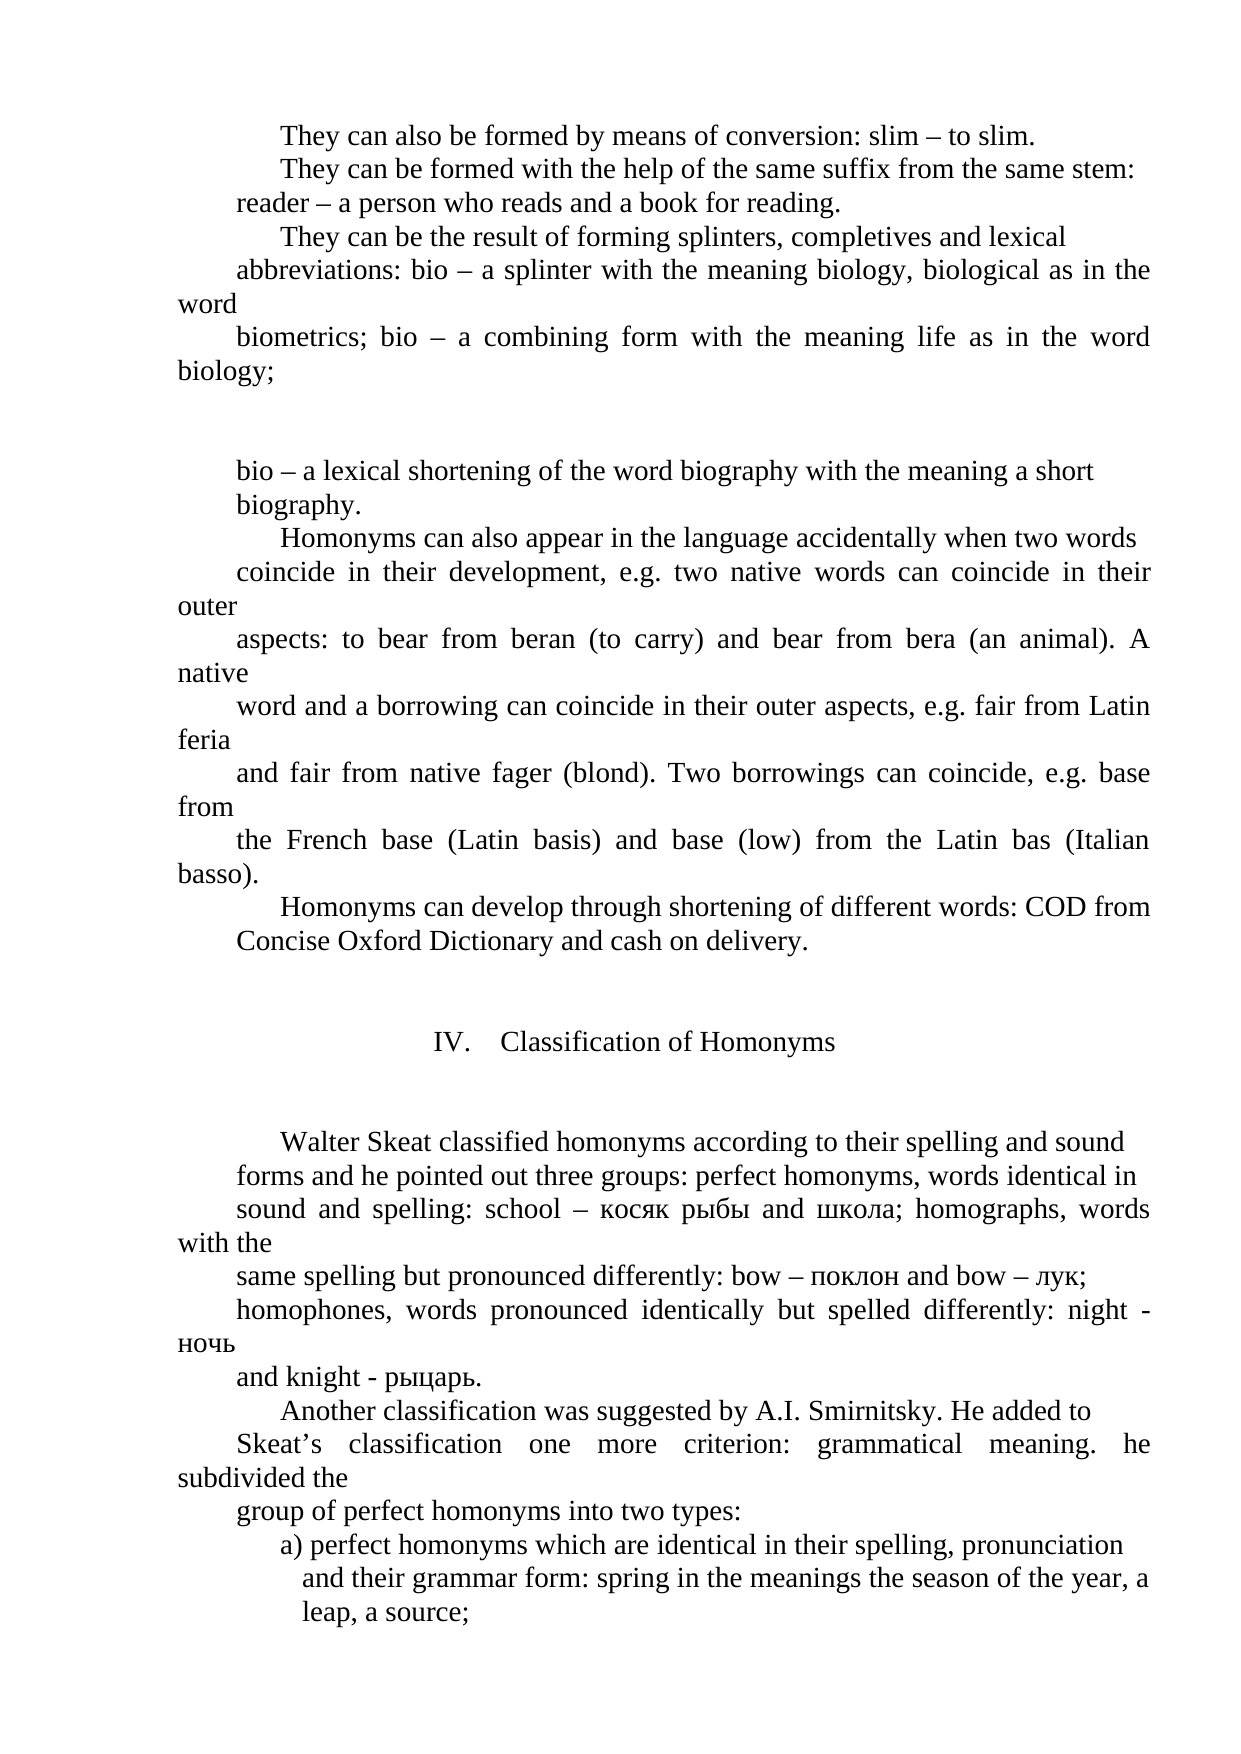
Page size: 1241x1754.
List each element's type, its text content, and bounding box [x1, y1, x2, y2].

text biography. [177, 487, 1152, 521]
text biometrics; bio – a combining form with the meaning life as in the word biology; [177, 319, 1152, 386]
text They can be formed with the help of the same suffix from the same stem: [177, 152, 1152, 185]
text They can be the result of forming splinters, completives and lexical [177, 219, 1152, 252]
text Concise Oxford Dictionary and cash on delivery. [177, 923, 1152, 957]
text Homonyms can also appear in the language accidentally when two words [177, 521, 1152, 554]
text forms and he pointed out three groups: perfect homonyms, words identical in [177, 1158, 1152, 1191]
text and fair from native fager (blond). Two borrowings can coincide, e.g. base from [177, 755, 1152, 822]
text They can also be formed by means of conversion: slim – to slim. [177, 118, 1152, 152]
text bio – a lexical shortening of the word biography with the meaning a short [177, 453, 1152, 487]
text Walter Skeat classified homonyms according to their spelling and sound [177, 1124, 1152, 1158]
text group of perfect homonyms into two types: [177, 1493, 1152, 1527]
text homophones, words pronounced identically but spelled differently: night - ночь [177, 1292, 1152, 1359]
text reader – a person who reads and a book for reading. [177, 185, 1152, 219]
text IV. Classification of Homonyms [177, 1024, 1152, 1057]
text a) perfect homonyms which are identical in their spelling, pronunciation [177, 1527, 1152, 1560]
text Skeat’s classification one more criterion: grammatical meaning. he subdivided the [177, 1426, 1152, 1493]
text word and a borrowing can coincide in their outer aspects, e.g. fair from Latin feria [177, 688, 1152, 755]
text abbreviations: bio – a splinter with the meaning biology, biological as in the word [177, 252, 1152, 319]
text the French base (Latin basis) and base (low) from the Latin bas (Italian basso). [177, 822, 1152, 889]
text and their grammar form: spring in the meanings the season of the year, a [177, 1560, 1152, 1594]
text aspects: to bear from beran (to carry) and bear from bera (an animal). A native [177, 621, 1152, 688]
text Another classification was suggested by A.I. Smirnitsky. He added to [177, 1393, 1152, 1426]
text same spelling but pronounced differently: bow – поклон and bow – лук; [177, 1258, 1152, 1292]
text coincide in their development, e.g. two native words can coincide in their outer [177, 554, 1152, 621]
text and knight - рыцарь. [177, 1359, 1152, 1393]
text sound and spelling: school – косяк рыбы and школа; homographs, words with the [177, 1191, 1152, 1258]
text leap, a source; [177, 1594, 1152, 1627]
text Homonyms can develop through shortening of different words: COD from [177, 889, 1152, 923]
